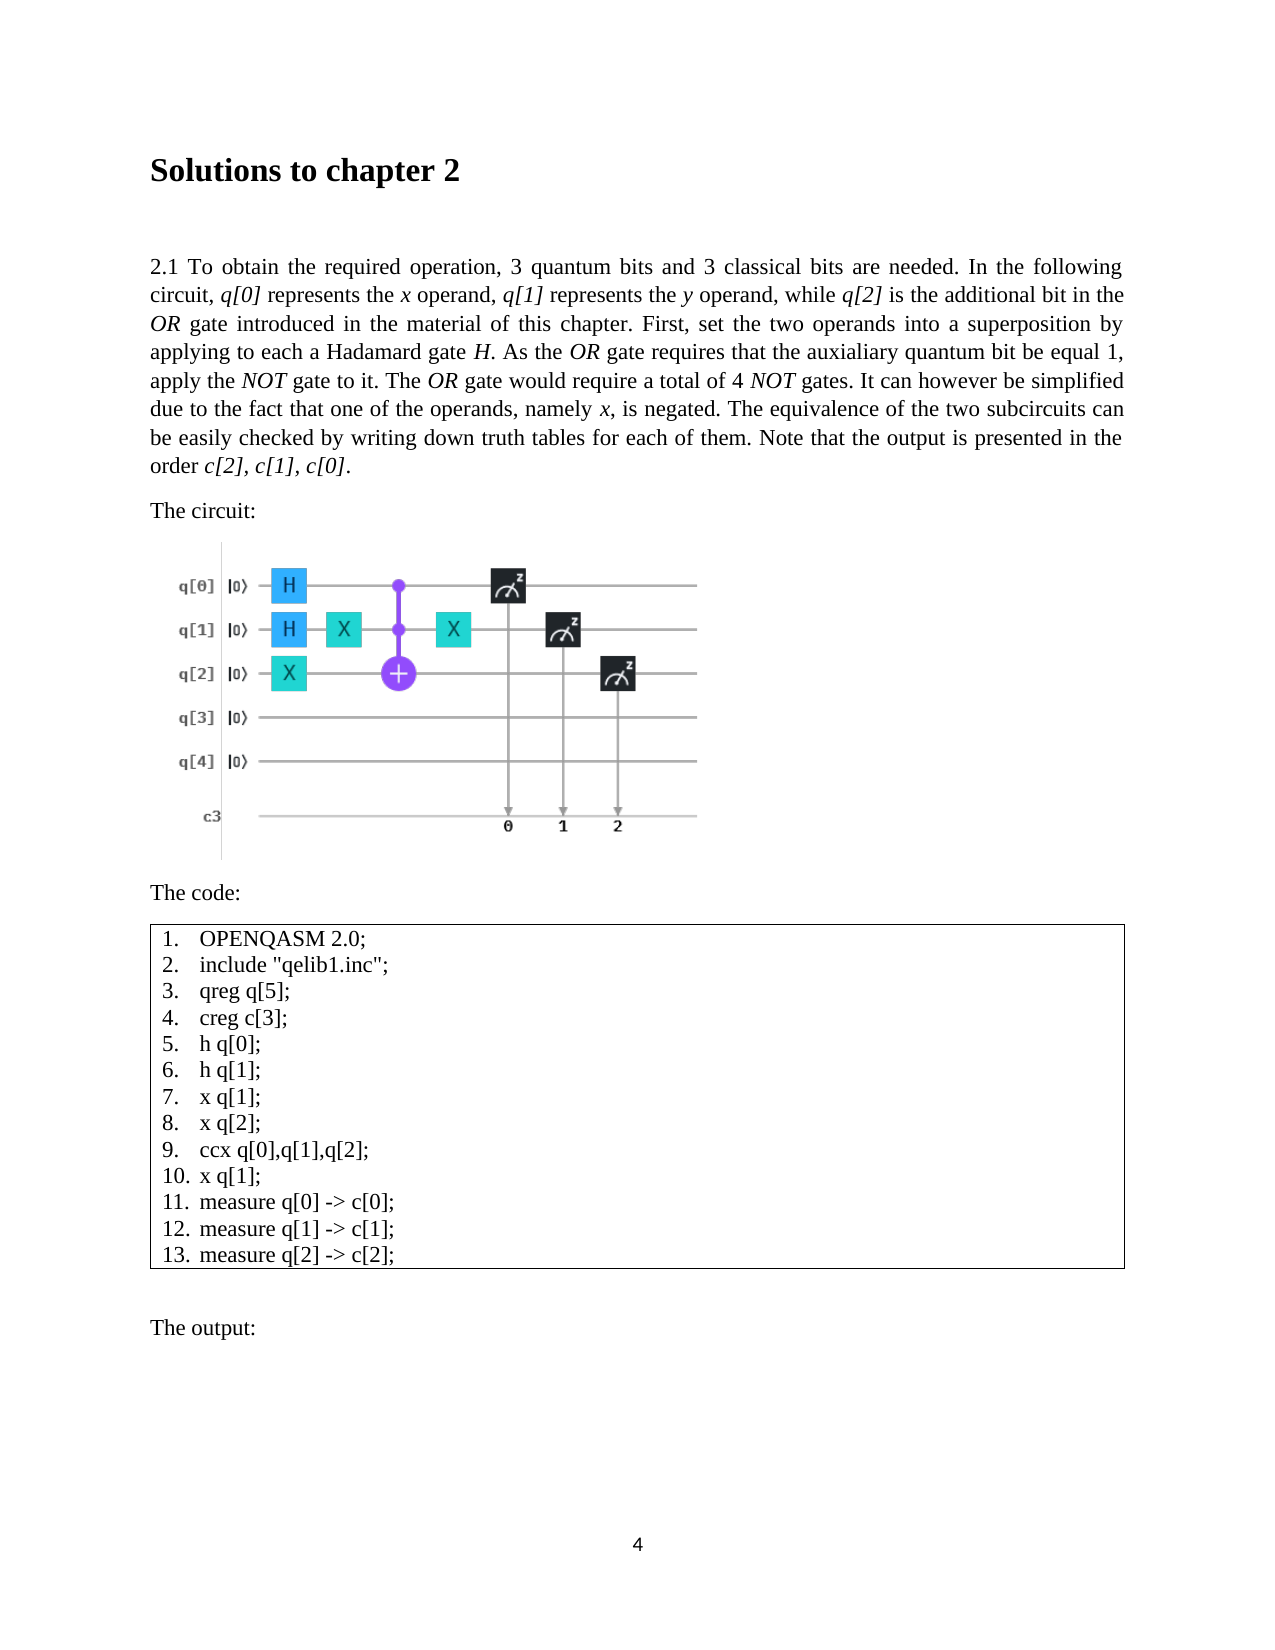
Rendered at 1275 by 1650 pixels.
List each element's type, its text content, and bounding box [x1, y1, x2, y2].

text The circuit: [150, 497, 1125, 524]
picture [150, 542, 698, 860]
text The output: [150, 1313, 1125, 1340]
text Solutions to chapter 2 [150, 150, 1125, 188]
table_header OPENQASM 2.0; include "qelib1.inc"; qreg q[5]; creg c[3]; h q[0]; h q[1]; x q[1]; x q[2]; ccx q[0],q[1],q[2]; x q[1]; measure q[0] -> c[0]; measure q[1] -> c[1]; measure q[2] -> c[2]; [151, 925, 1124, 1267]
text 2.1 To obtain the required operation, 3 quantum bits and 3 classical bits are needed. In the following circuit, q[0] represents the x operand, q[1] represents the y operand, while q[2] is the additional bit in the OR gate introduced in the material of this chapter. First, set the two operands into a superposition by applying to each a Hadamard gate H. As the OR gate requires that the auxialiary quantum bit be equal 1, apply the NOT gate to it. The OR gate would require a total of 4 NOT gates. It can however be simplified due to the fact that one of the operands, namely x, is negated. The equivalence of the two subcircuits can be easily checked by writing down truth tables for each of them. Note that the output is presented in the order c[2], c[1], c[0]. [150, 253, 1125, 478]
text The code: [150, 879, 1125, 905]
